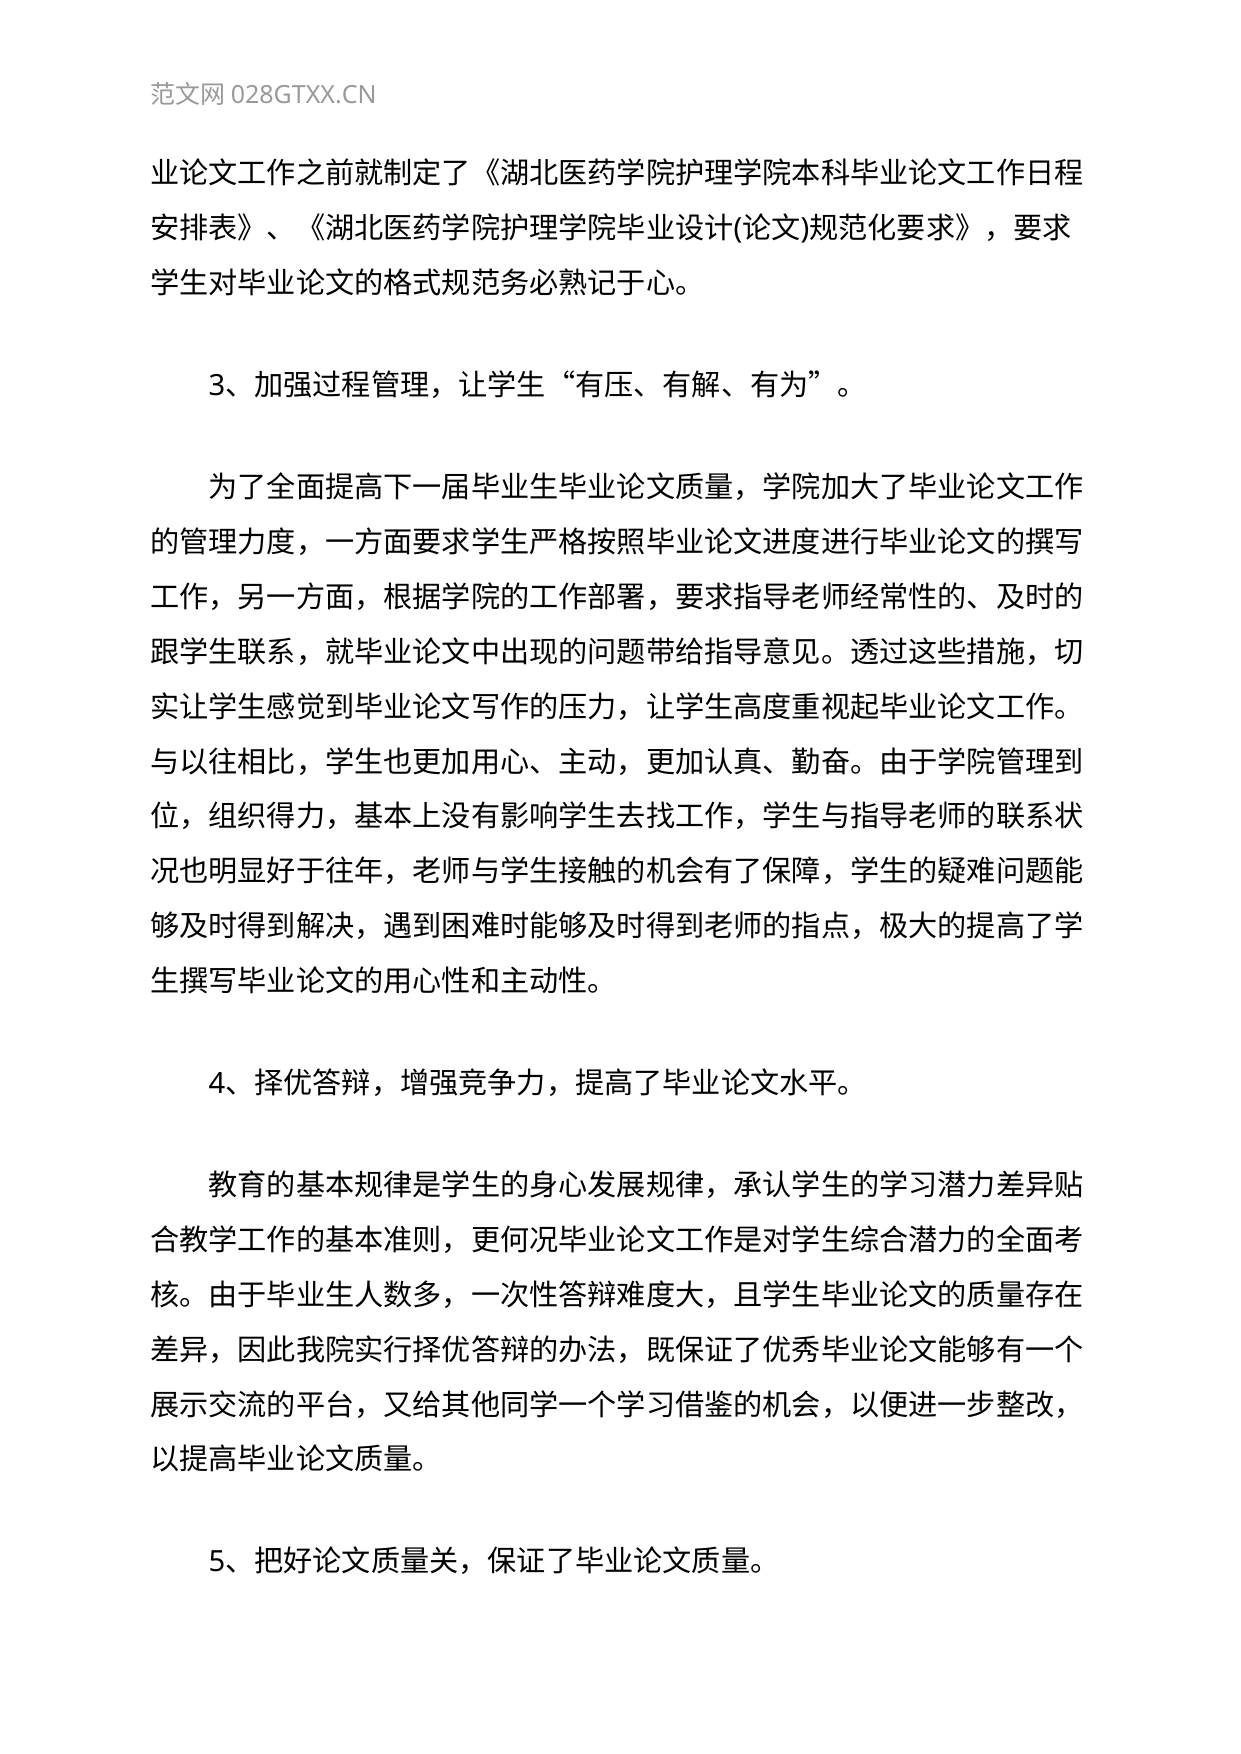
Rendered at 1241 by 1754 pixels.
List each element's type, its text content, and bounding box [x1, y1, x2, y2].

text 教育的基本规律是学生的身心发展规律，承认学生的学习潜力差异贴合教学工作的基本准则，更何况毕业论文工作是对学生综合潜力的全面考核。由于毕业生人数多，一次性答辩难度大，且学生毕业论文的质量存在差异，因此我院实行择优答辩的办法，既保证了优秀毕业论文能够有一个展示交流的平台，又给其他同学一个学习借鉴的机会，以便进一步整改，以提高毕业论文质量。 [150, 1161, 1090, 1478]
text 3、加强过程管理，让学生“有压、有解、有为”。 [150, 362, 1090, 404]
text 为了全面提高下一届毕业生毕业论文质量，学院加大了毕业论文工作的管理力度，一方面要求学生严格按照毕业论文进度进行毕业论文的撰写工作，另一方面，根据学院的工作部署，要求指导老师经常性的、及时的跟学生联系，就毕业论文中出现的问题带给指导意见。透过这些措施，切实让学生感觉到毕业论文写作的压力，让学生高度重视起毕业论文工作。与以往相比，学生也更加用心、主动，更加认真、勤奋。由于学院管理到位，组织得力，基本上没有影响学生去找工作，学生与指导老师的联系状况也明显好于往年，老师与学生接触的机会有了保障，学生的疑难问题能够及时得到解决，遇到困难时能够及时得到老师的指点，极大的提高了学生撰写毕业论文的用心性和主动性。 [150, 464, 1090, 1000]
text 4、择优答辩，增强竞争力，提高了毕业论文水平。 [150, 1059, 1090, 1102]
text 5、把好论文质量关，保证了毕业论文质量。 [150, 1538, 1090, 1580]
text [150, 150, 1090, 302]
